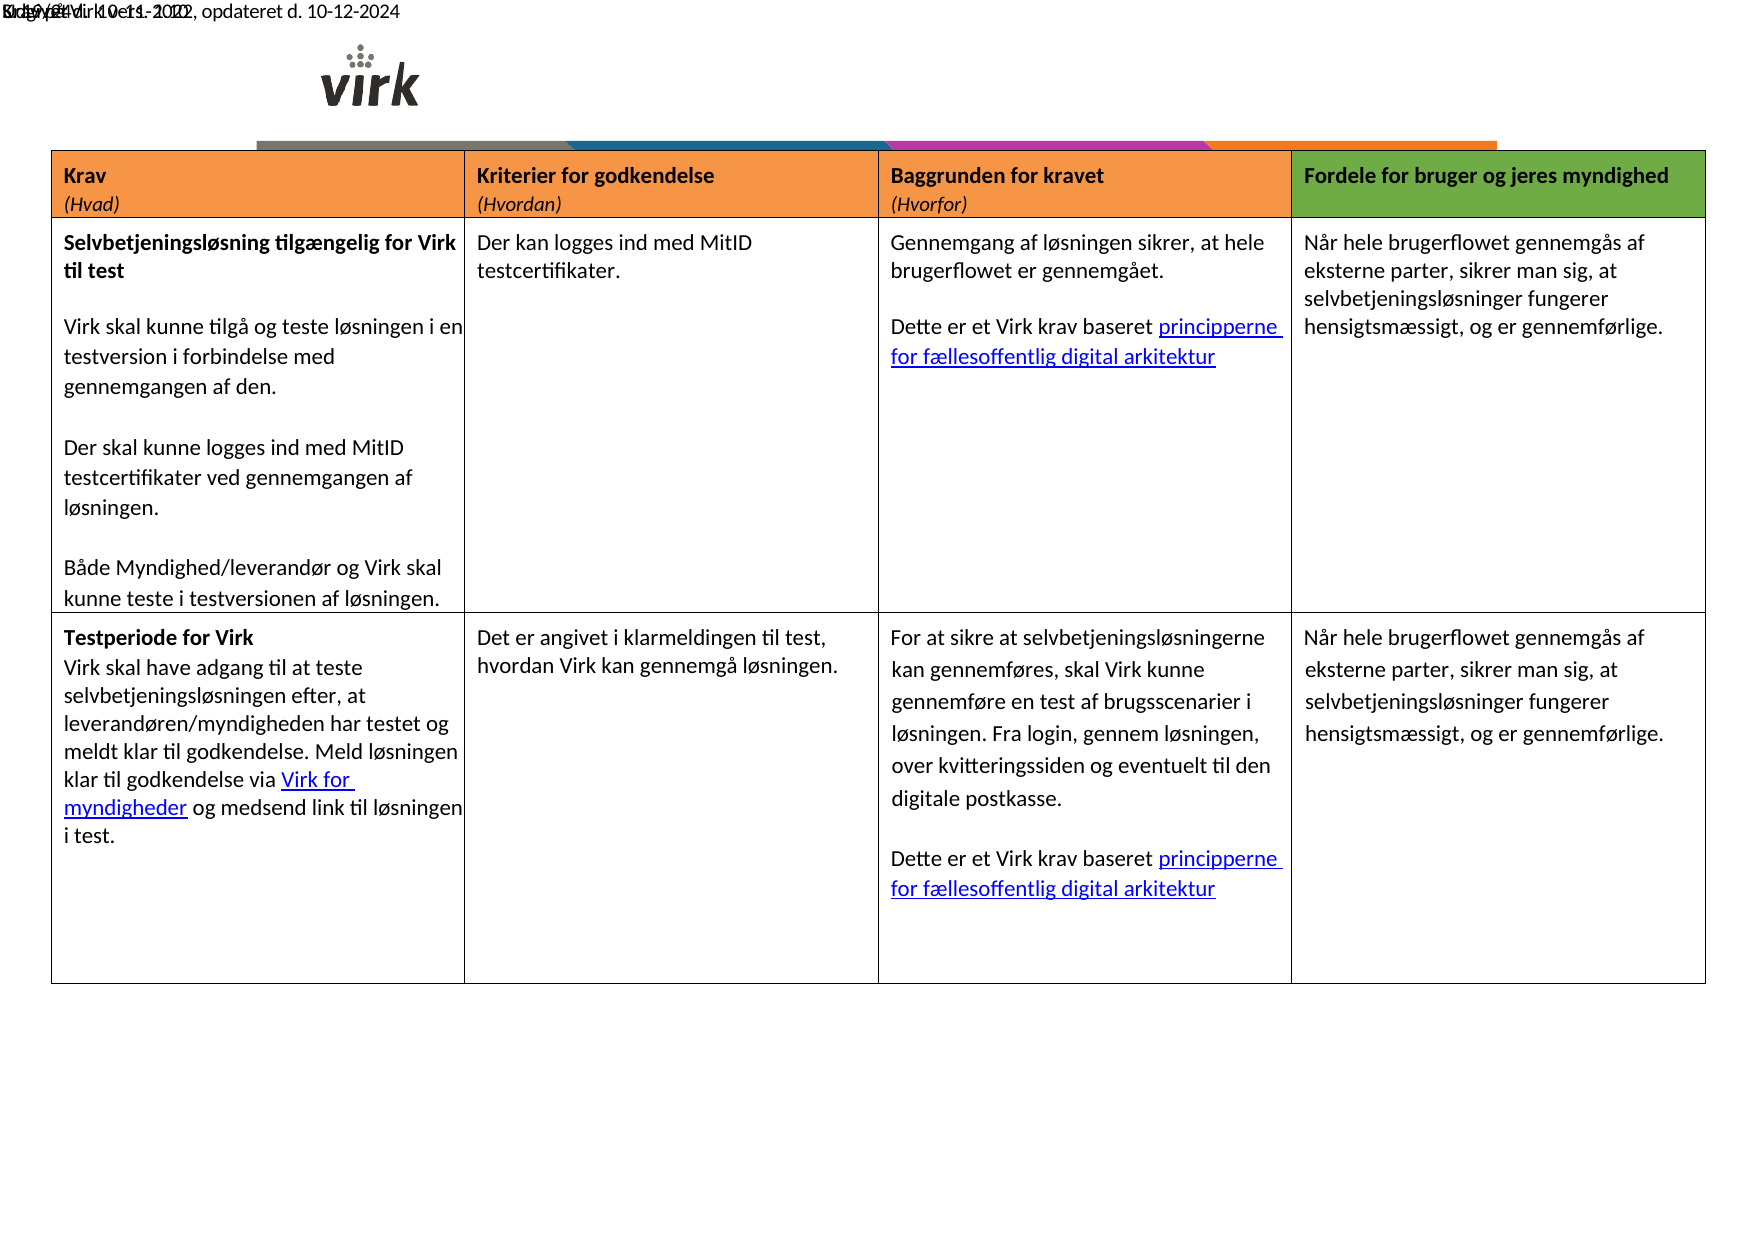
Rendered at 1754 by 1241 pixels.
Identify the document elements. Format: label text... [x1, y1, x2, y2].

table_cell For at sikre at selvbetjeningsløsningerne kan gennemføres, skal Virk kunne gennemføre en test af brugsscenarier i løsningen. Fra login, gennem løsningen, over kvitteringssiden og eventuelt til den digitale postkasse. Dette er et Virk krav baseret principperne for fællesoffentlig digital arkitektur [879, 613, 1291, 983]
table_cell Der kan logges ind med MitID testcertifikater. [465, 218, 878, 612]
table_cell Selvbetjeningsløsning tilgængelig for Virk til test Virk skal kunne tilgå og teste løsningen i en testversion i forbindelse med gennemgangen af den. Der skal kunne logges ind med MitID testcertifikater ved gennemgangen af løsningen. Både Myndighed/leverandør og Virk skal kunne teste i testversionen af løsningen. [52, 218, 464, 612]
table_header Fordele for bruger og jeres myndighed [1292, 151, 1705, 217]
table_header Baggrunden for kravet (Hvorfor) [879, 151, 1291, 217]
table_cell Gennemgang af løsningen sikrer, at hele brugerflowet er gennemgået. Dette er et Virk krav baseret principperne for fællesoffentlig digital arkitektur [879, 218, 1291, 612]
table_header Kriterier for godkendelse (Hvordan) [465, 151, 878, 217]
picture [321, 75, 350, 106]
table_cell Testperiode for Virk Virk skal have adgang til at teste selvbetjeningsløsningen efter, at leverandøren/myndigheden har testet og meldt klar til godkendelse. Meld løsningen klar til godkendelse via Virk for myndigheder og medsend link til løsningen i test. [52, 613, 464, 983]
picture [368, 75, 390, 106]
table_header Krav (Hvad) [52, 151, 464, 217]
picture [352, 75, 364, 106]
table_cell Når hele brugerflowet gennemgås af eksterne parter, sikrer man sig, at selvbetjeningsløsninger fungerer hensigtsmæssigt, og er gennemførlige. [1292, 613, 1705, 983]
table_cell Det er angivet i klarmeldingen til test, hvordan Virk kan gennemgå løsningen. [465, 613, 878, 983]
picture [346, 44, 374, 68]
table_cell Når hele brugerflowet gennemgås af eksterne parter, sikrer man sig, at selvbetjeningsløsninger fungerer hensigtsmæssigt, og er gennemførlige. [1292, 218, 1705, 612]
